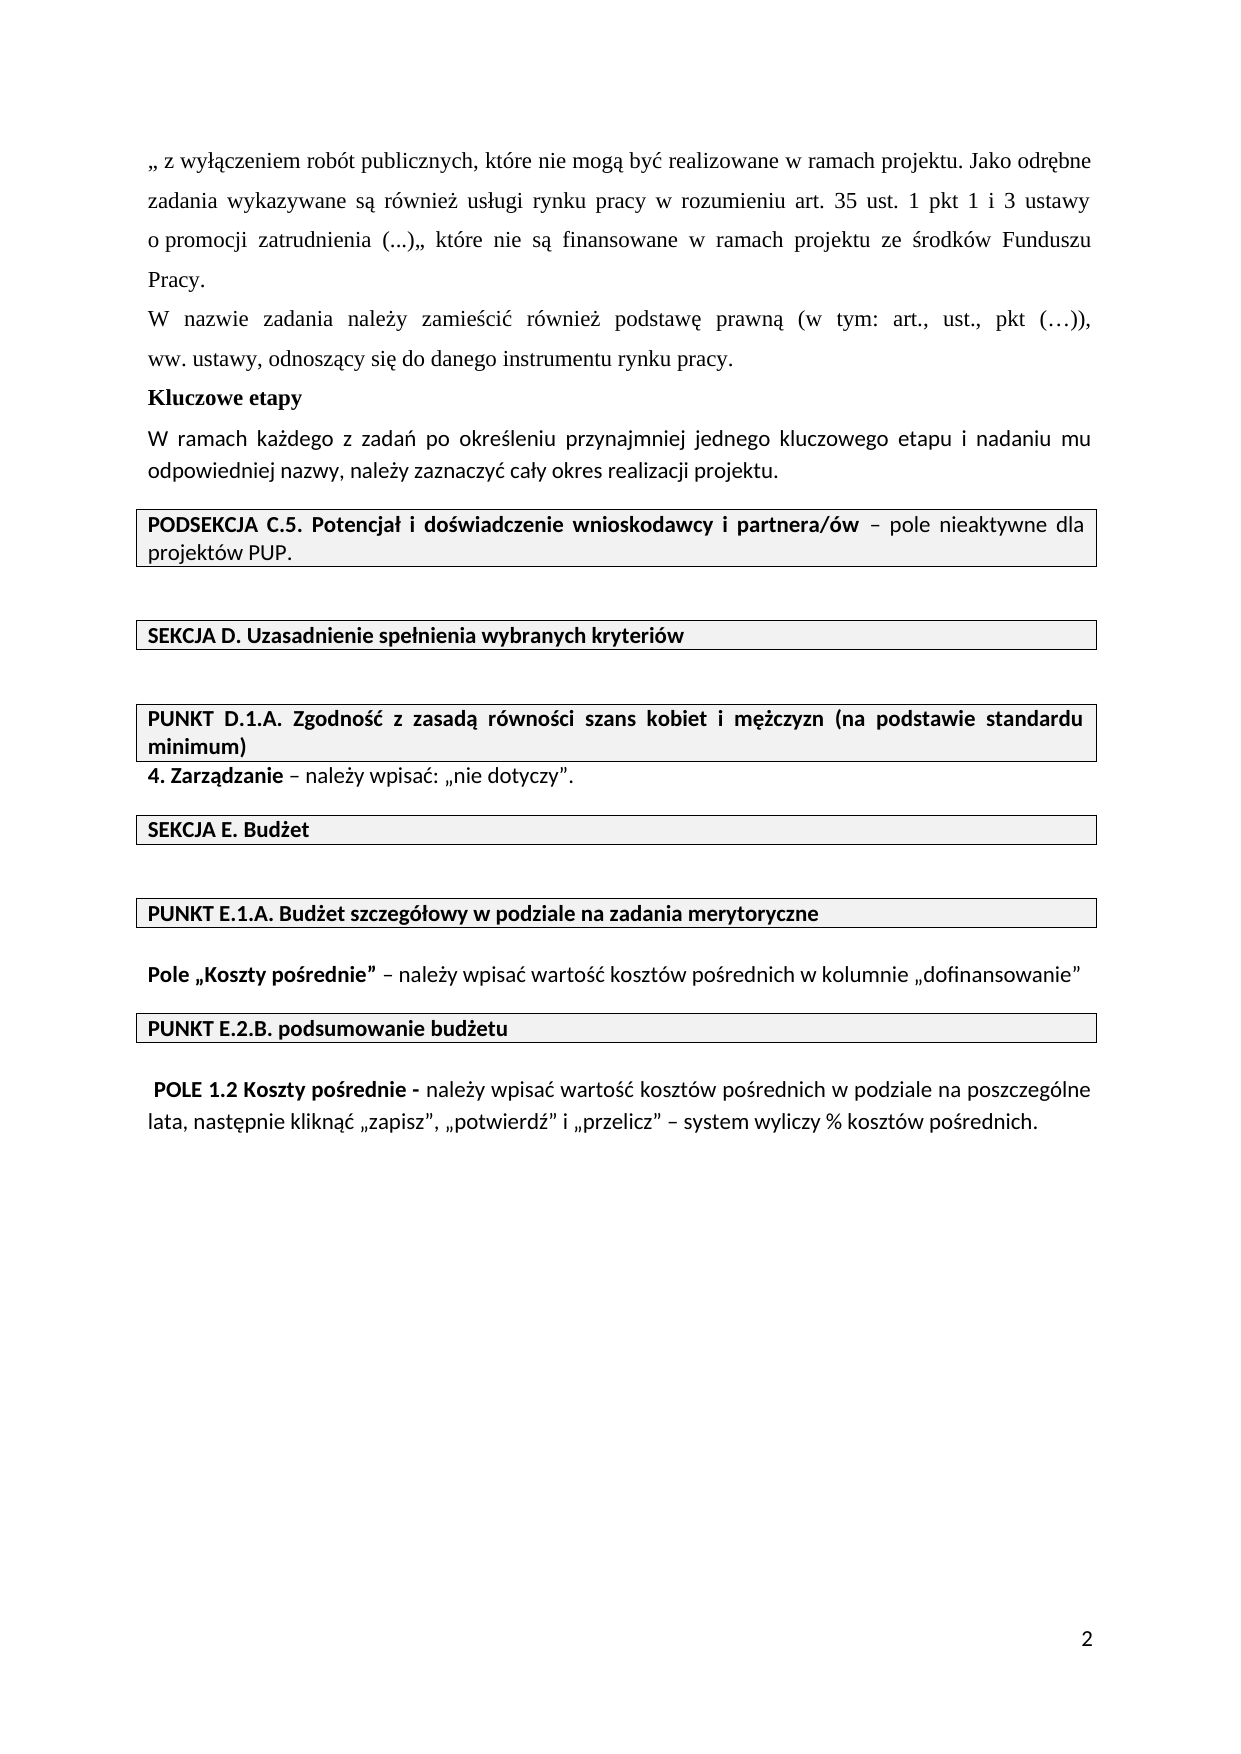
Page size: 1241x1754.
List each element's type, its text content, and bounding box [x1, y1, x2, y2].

table_header PUNKT E.1.A. Budżet szczegółowy w podziale na zadania merytoryczne [137, 899, 1096, 927]
table_header SEKCJA E. Budżet [137, 816, 1096, 844]
table_header PUNKT E.2.B. podsumowanie budżetu [137, 1014, 1096, 1042]
text Pole „Koszty pośrednie” – należy wpisać wartość kosztów pośrednich w kolumnie „dofinansowanie” [148, 960, 1093, 988]
text Kluczowe etapy [148, 384, 1093, 411]
table_header PUNKT D.1.A. Zgodność z zasadą równości szans kobiet i mężczyzn (na podstawie standardu minimum) [137, 705, 1096, 761]
table_header PODSEKCJA C.5. Potencjał i doświadczenie wnioskodawcy i partnera/ów – pole nieaktywne dla projektów PUP. [137, 510, 1096, 566]
table_header SEKCJA D. Uzasadnienie spełnienia wybranych kryteriów [137, 621, 1096, 649]
text POLE 1.2 Koszty pośrednie - należy wpisać wartość kosztów pośrednich w podziale na poszczególne lata, następnie kliknąć „zapisz”, „potwierdź” i „przelicz” – system wyliczy % kosztów pośrednich. [148, 1075, 1093, 1136]
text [148, 148, 1093, 292]
text W ramach każdego z zadań po określeniu przynajmniej jednego kluczowego etapu i nadaniu mu odpowiedniej nazwy, należy zaznaczyć cały okres realizacji projektu. [148, 424, 1093, 484]
text 4. Zarządzanie – należy wpisać: „nie dotyczy”. [148, 762, 1093, 789]
text W nazwie zadania należy zamieścić również podstawę prawną (w tym: art., ust., pkt (…)), ww. ustawy, odnoszący się do danego instrumentu rynku pracy. [148, 306, 1093, 371]
